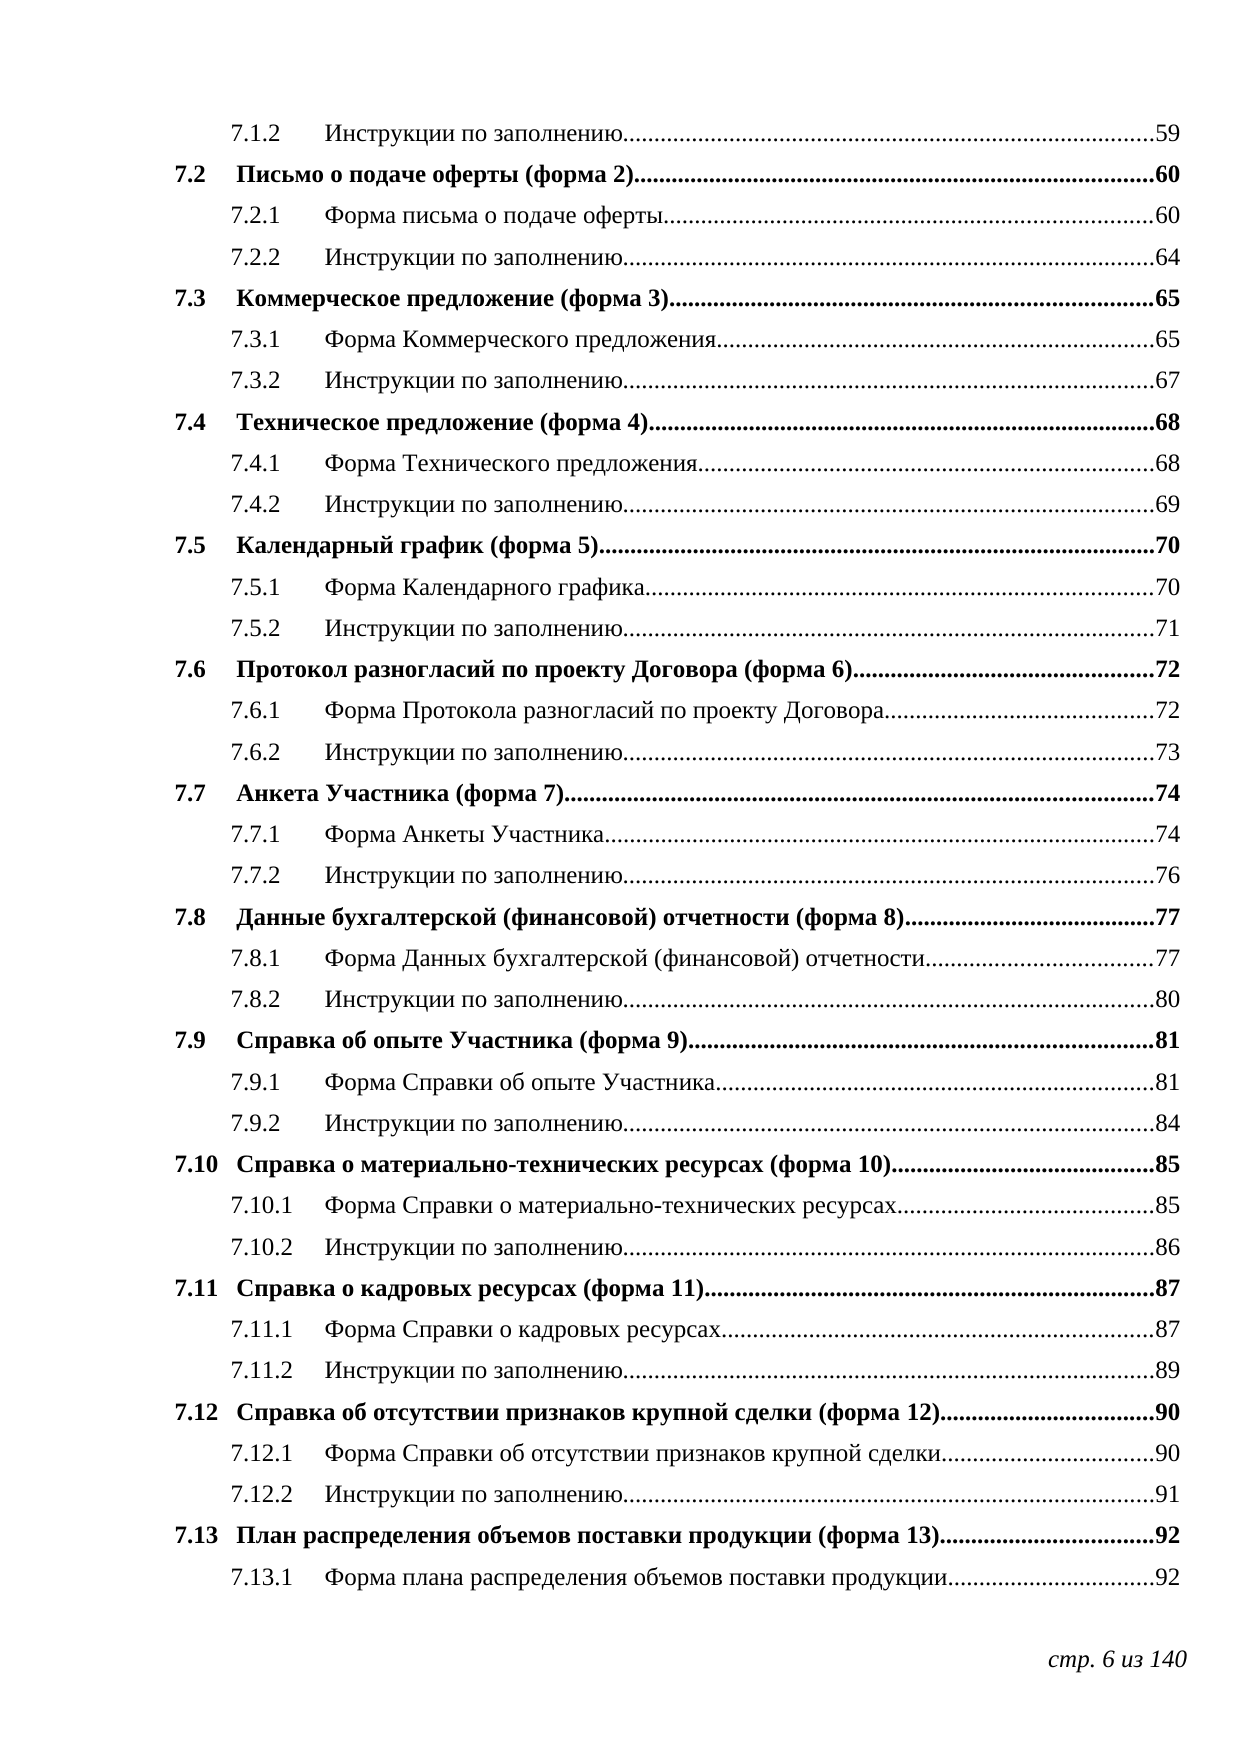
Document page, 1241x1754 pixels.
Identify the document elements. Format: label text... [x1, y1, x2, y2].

text 7.2.1 Форма письма о подаче оферты 60 [230, 201, 1063, 229]
text 7.12.2 Инструкции по заполнению 91 [230, 1479, 1063, 1508]
text 7.9.2 Инструкции по заполнению 84 [230, 1108, 1063, 1137]
text 7.1.2 Инструкции по заполнению 59 [230, 118, 1063, 147]
text 7.8 Данные бухгалтерской (финансовой) отчетности (форма 8) 77 [174, 902, 1093, 931]
text 7.3.1 Форма Коммерческого предложения 65 [230, 324, 1063, 353]
text 7.11 Справка о кадровых ресурсах (форма 11) 87 [174, 1273, 1093, 1302]
text 7.4.1 Форма Технического предложения 68 [230, 448, 1063, 477]
text 7.13 План распределения объемов поставки продукции (форма 13) 92 [174, 1521, 1093, 1549]
text 7.7.1 Форма Анкеты Участника 74 [230, 819, 1063, 848]
text 7.10 Справка о материально-технических ресурсах (форма 10) 85 [174, 1149, 1093, 1178]
text 7.2 Письмо о подаче оферты (форма 2) 60 [174, 159, 1093, 188]
text 7.5.2 Инструкции по заполнению 71 [230, 613, 1063, 642]
text 7.5 Календарный график (форма 5) 70 [174, 531, 1093, 559]
text 7.9.1 Форма Справки об опыте Участника 81 [230, 1067, 1063, 1096]
text 7.3 Коммерческое предложение (форма 3) 65 [174, 283, 1093, 312]
text 7.11.1 Форма Справки о кадровых ресурсах 87 [230, 1314, 1063, 1343]
text 7.2.2 Инструкции по заполнению 64 [230, 242, 1063, 271]
text 7.5.1 Форма Календарного графика 70 [230, 572, 1063, 601]
text 7.4.2 Инструкции по заполнению 69 [230, 489, 1063, 518]
text 7.8.1 Форма Данных бухгалтерской (финансовой) отчетности 77 [230, 943, 1063, 972]
text 7.7 Анкета Участника (форма 7) 74 [174, 778, 1093, 807]
text 7.4 Техническое предложение (форма 4) 68 [174, 407, 1093, 436]
text 7.3.2 Инструкции по заполнению 67 [230, 366, 1063, 394]
text 7.10.1 Форма Справки о материально-технических ресурсах 85 [230, 1191, 1063, 1219]
text 7.7.2 Инструкции по заполнению 76 [230, 861, 1063, 889]
text 7.6.1 Форма Протокола разногласий по проекту Договора 72 [230, 696, 1063, 724]
text 7.6.2 Инструкции по заполнению 73 [230, 737, 1063, 766]
text 7.12 Справка об отсутствии признаков крупной сделки (форма 12) 90 [174, 1397, 1093, 1426]
text 7.13.1 Форма плана распределения объемов поставки продукции 92 [230, 1562, 1063, 1591]
text 7.6 Протокол разногласий по проекту Договора (форма 6) 72 [174, 654, 1093, 683]
text 7.11.2 Инструкции по заполнению 89 [230, 1356, 1063, 1384]
text 7.10.2 Инструкции по заполнению 86 [230, 1232, 1063, 1261]
text 7.8.2 Инструкции по заполнению 80 [230, 984, 1063, 1013]
text 7.12.1 Форма Справки об отсутствии признаков крупной сделки 90 [230, 1438, 1063, 1467]
text 7.9 Справка об опыте Участника (форма 9) 81 [174, 1026, 1093, 1054]
